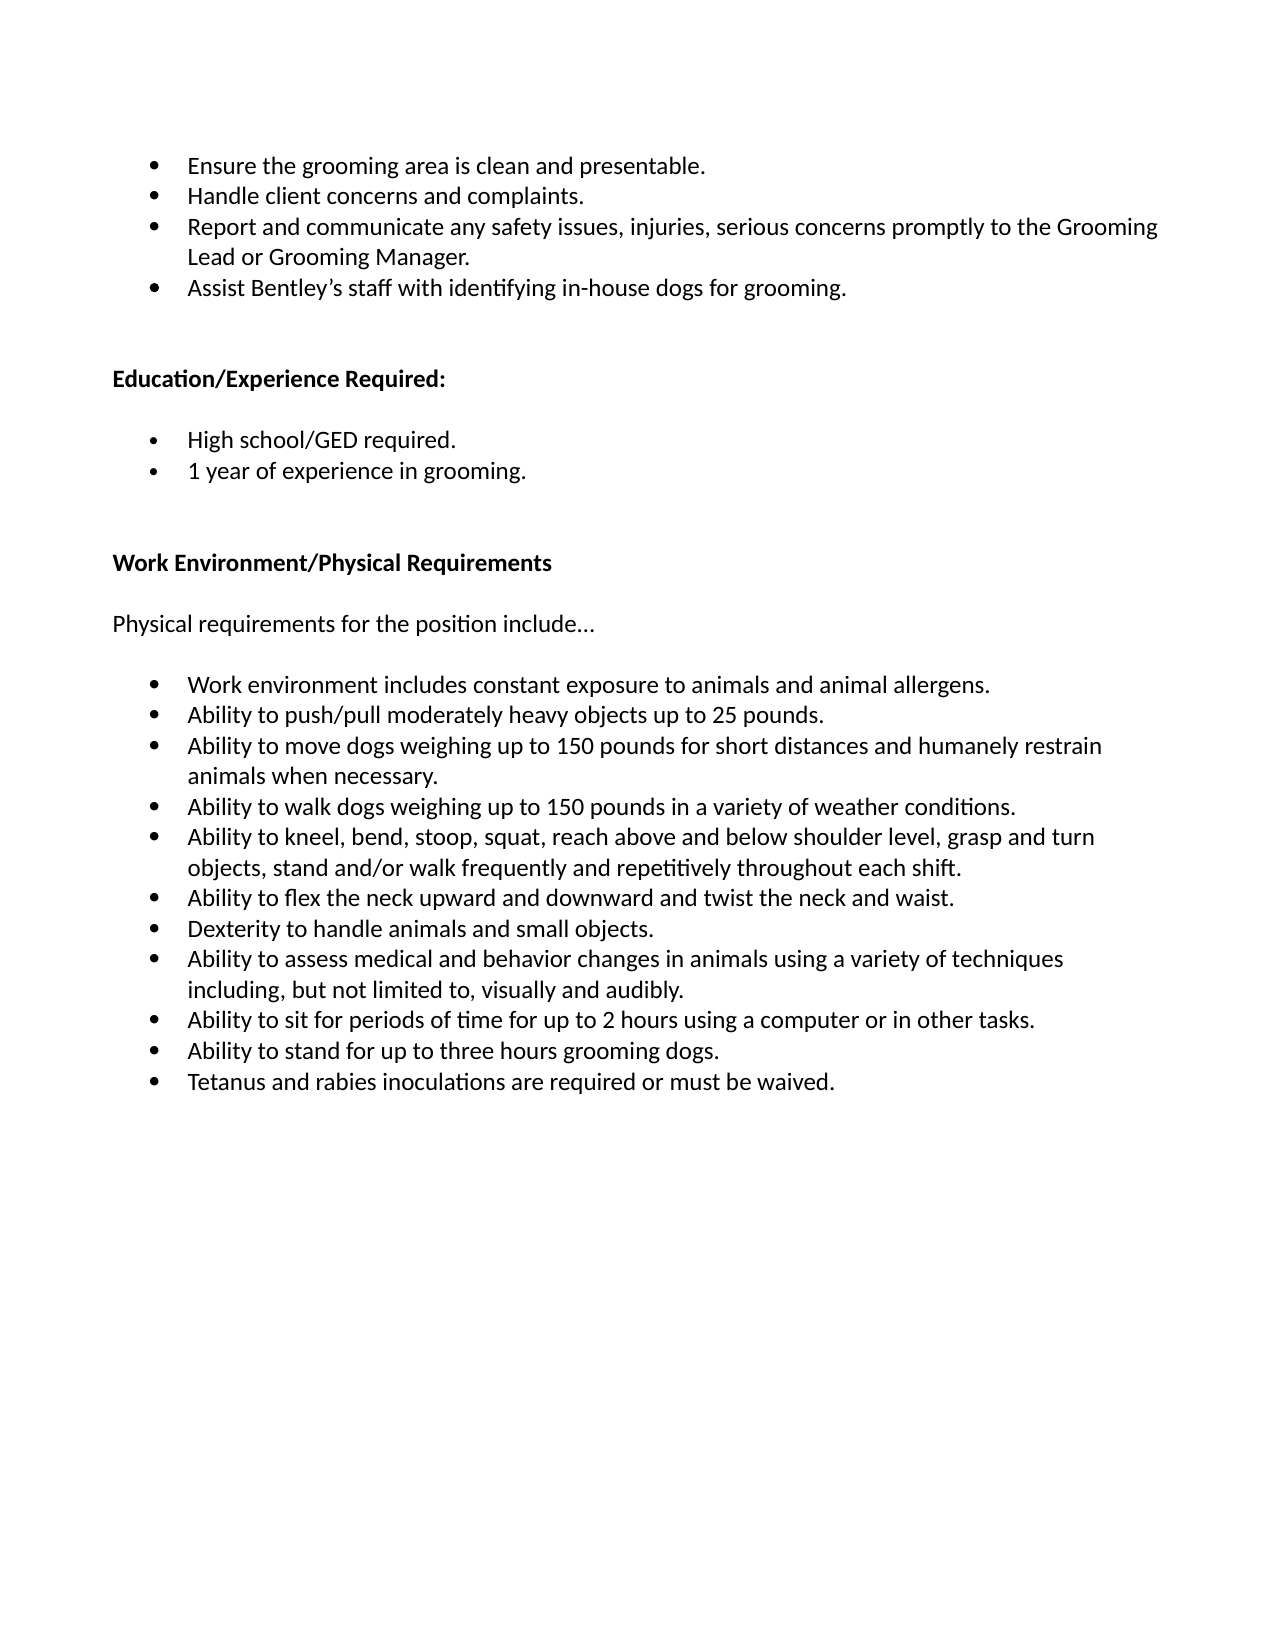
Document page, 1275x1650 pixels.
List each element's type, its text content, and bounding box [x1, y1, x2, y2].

list Ability to sit for periods of time for up to 2 hours using a computer or in other tasks. [150, 1004, 1162, 1035]
list Work environment includes constant exposure to animals and animal allergens. [150, 669, 1162, 699]
list Ability to kneel, bend, stoop, squat, reach above and below shoulder level, grasp and turn objects, stand and/or walk frequently and repetitively throughout each shift. [150, 821, 1162, 882]
text Work Environment/Physical Requirements [112, 547, 1162, 577]
list Ability to stand for up to three hours grooming dogs. [150, 1035, 1162, 1066]
list Assist Bentley’s staff with identifying in-house dogs for grooming. [150, 272, 1162, 303]
list Ability to push/pull moderately heavy objects up to 25 pounds. [150, 699, 1162, 730]
list Ability to assess medical and behavior changes in animals using a variety of techniques including, but not limited to, visually and audibly. [150, 943, 1162, 1004]
list Dexterity to handle animals and small objects. [150, 913, 1162, 943]
list Report and communicate any safety issues, injuries, serious concerns promptly to the Grooming Lead or Grooming Manager. [150, 211, 1162, 272]
text Physical requirements for the position include… [112, 608, 1162, 638]
list Tetanus and rabies inoculations are required or must be waived. [150, 1066, 1162, 1096]
text Education/Experience Required: [112, 364, 1162, 394]
list Handle client concerns and complaints. [150, 181, 1162, 211]
list Ability to walk dogs weighing up to 150 pounds in a variety of weather conditions. [150, 791, 1162, 821]
list 1 year of experience in grooming. [150, 455, 1162, 486]
list High school/GED required. [150, 425, 1162, 455]
list Ability to move dogs weighing up to 150 pounds for short distances and humanely restrain animals when necessary. [150, 730, 1162, 791]
list Ensure the grooming area is clean and presentable. [150, 150, 1162, 181]
list Ability to flex the neck upward and downward and twist the neck and waist. [150, 882, 1162, 913]
